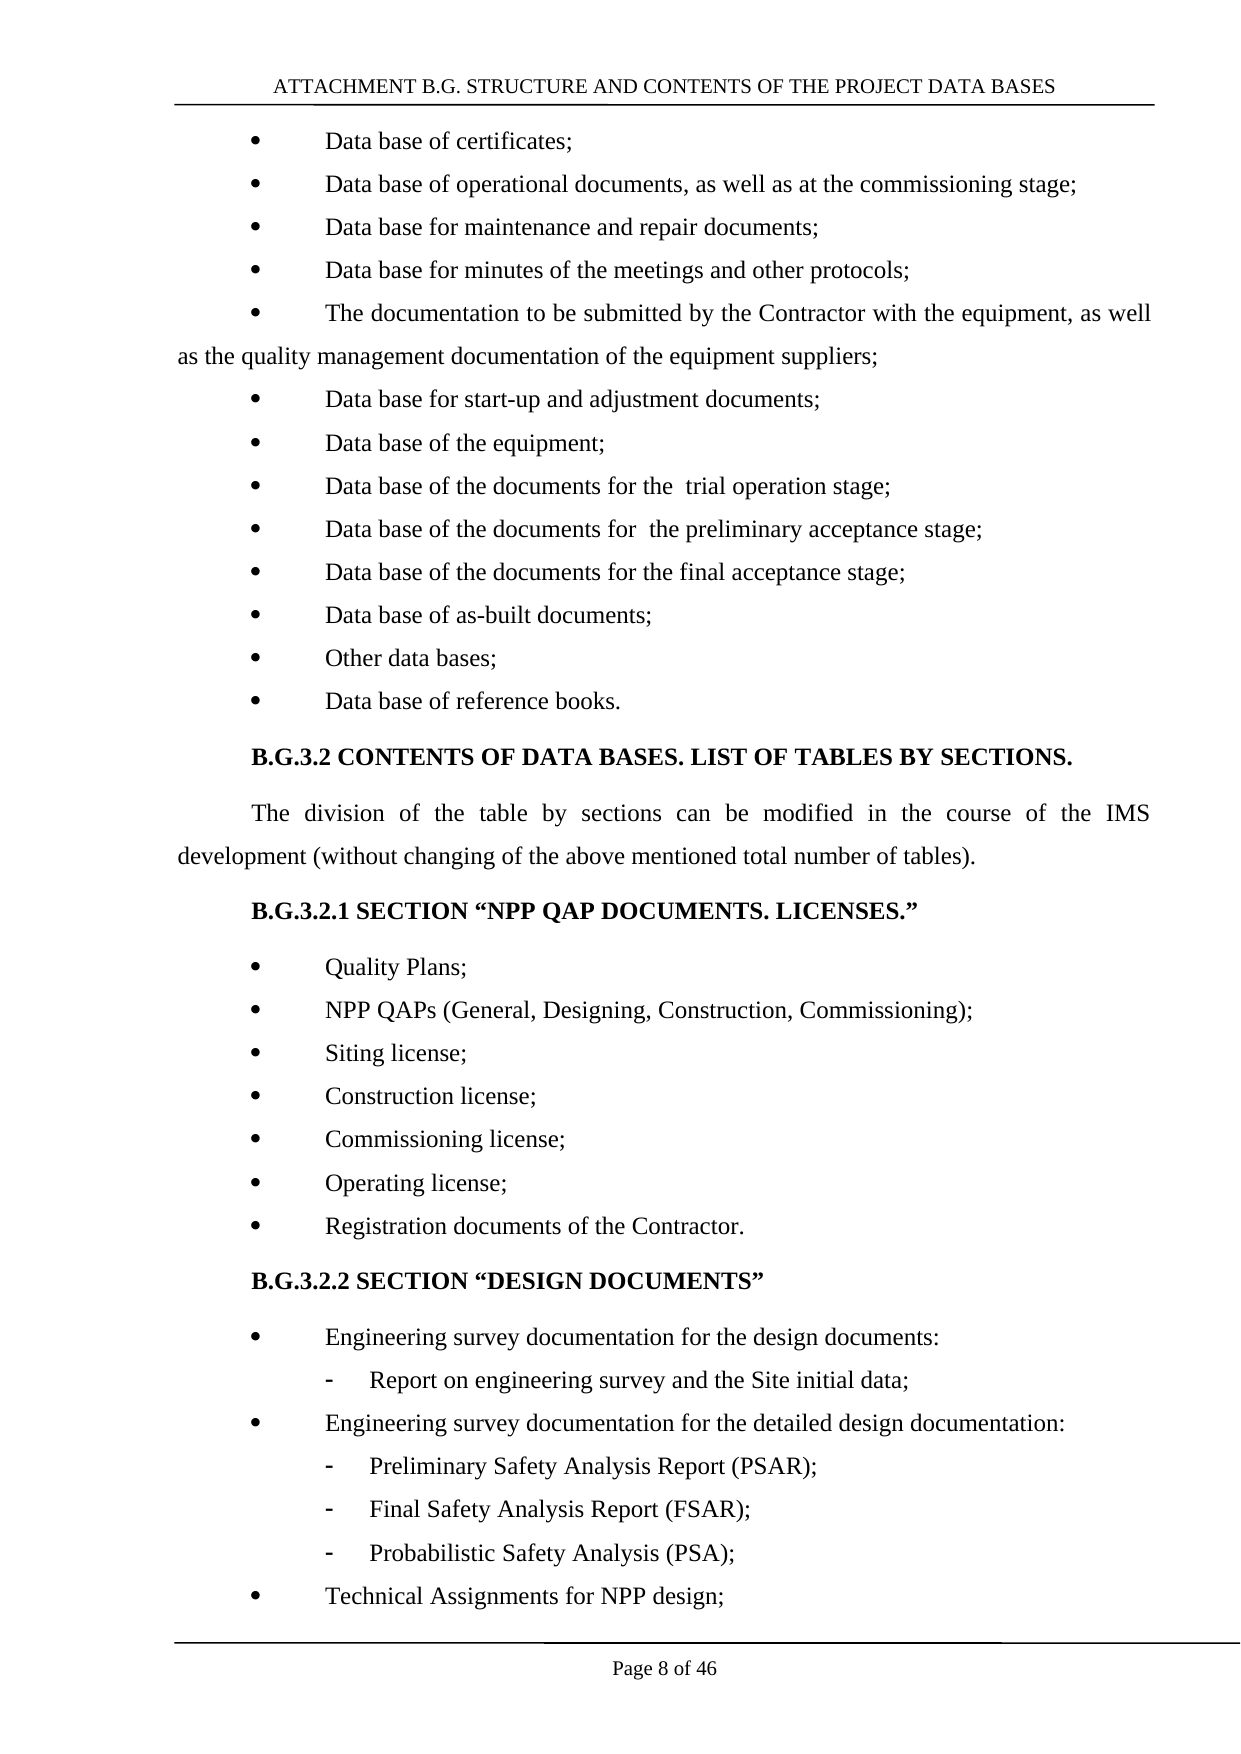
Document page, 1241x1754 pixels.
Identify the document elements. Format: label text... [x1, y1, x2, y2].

list NPP QAPs (General, Designing, Construction, Commissioning); [177, 995, 1152, 1024]
list Data base of the equipment; [177, 428, 1152, 456]
list Preliminary Safety Analysis Report (PSAR); [325, 1451, 1152, 1480]
text The division of the table by sections can be modified in the course of the IMS development (without changing of the above mentioned total number of tables). [177, 798, 1152, 869]
text B.G.3.2 CONTENTS OF DATA BASES. LIST OF TABLES BY SECTIONS. [177, 742, 1152, 771]
list Report on engineering survey and the Site initial data; [325, 1365, 1152, 1394]
list Data base of reference books. [177, 686, 1152, 715]
list Data base of the documents for the final acceptance stage; [177, 557, 1152, 586]
list Engineering survey documentation for the design documents: [177, 1322, 1152, 1351]
list Data base for maintenance and repair documents; [177, 212, 1152, 241]
list Data base for start-up and adjustment documents; [177, 384, 1152, 413]
list Data base of the documents for the trial operation stage; [177, 471, 1152, 499]
list Data base of the documents for the preliminary acceptance stage; [177, 514, 1152, 543]
list Quality Plans; [177, 952, 1152, 981]
list Final Safety Analysis Report (FSAR); [325, 1494, 1152, 1523]
list Other data bases; [177, 643, 1152, 672]
list Engineering survey documentation for the detailed design documentation: [177, 1408, 1152, 1437]
list Data base of operational documents, as well as at the commissioning stage; [177, 169, 1152, 198]
list The documentation to be submitted by the Contractor with the equipment, as well as the quality management documentation of the equipment suppliers; [177, 298, 1152, 370]
list Probabilistic Safety Analysis (PSA); [325, 1538, 1152, 1566]
list Commissioning license; [177, 1124, 1152, 1153]
list Data base of as-built documents; [177, 600, 1152, 629]
list Siting license; [177, 1038, 1152, 1067]
list Data base of certificates; [177, 126, 1152, 154]
list Operating license; [177, 1168, 1152, 1196]
list Technical Assignments for NPP design; [177, 1581, 1152, 1609]
list Construction license; [177, 1081, 1152, 1110]
text B.G.3.2.1 SECTION “NPP QAP DOCUMENTS. LICENSES.” [177, 896, 1152, 925]
text B.G.3.2.2 SECTION “DESIGN DOCUMENTS” [177, 1266, 1152, 1295]
list Registration documents of the Contractor. [177, 1211, 1152, 1239]
list Data base for minutes of the meetings and other protocols; [177, 255, 1152, 284]
